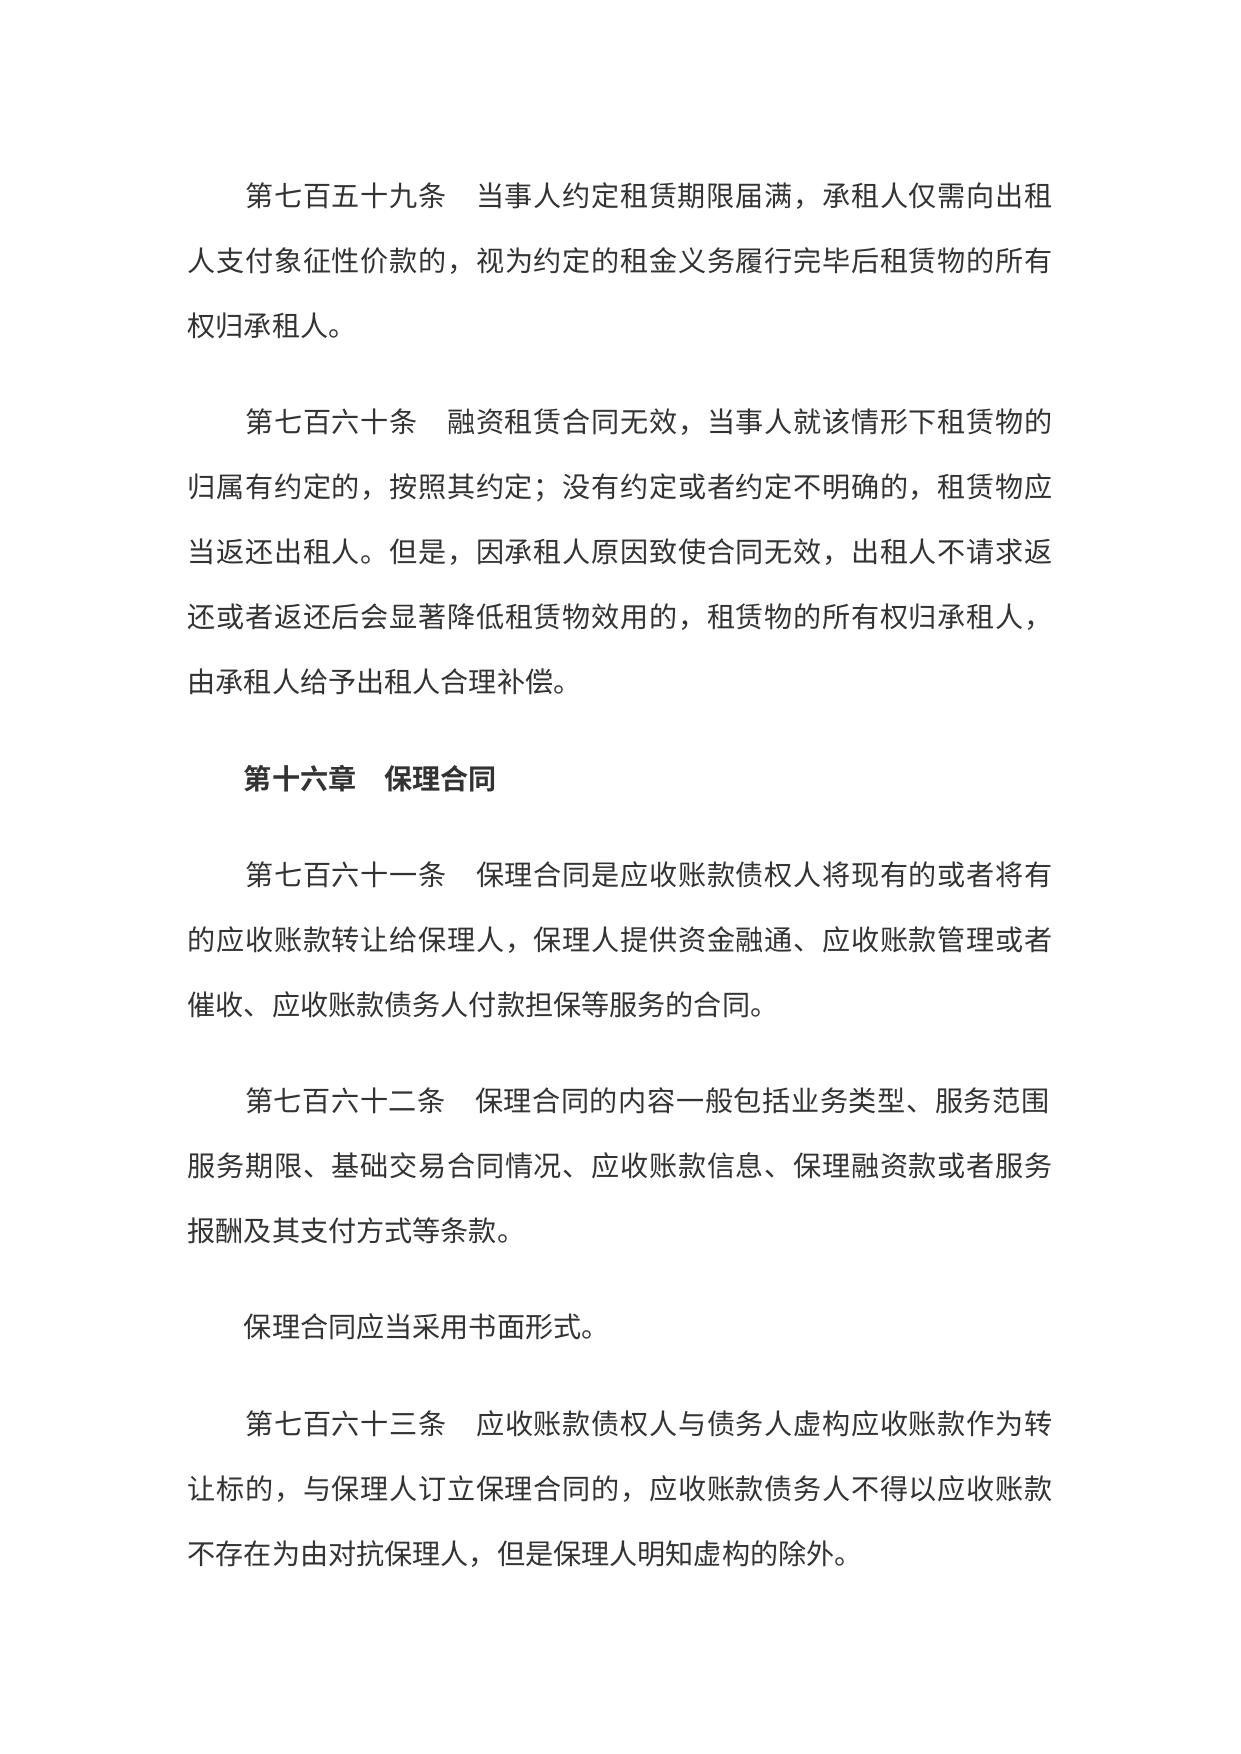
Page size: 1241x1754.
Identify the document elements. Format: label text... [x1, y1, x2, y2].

text 第七百六十一条 保理合同是应收账款债权人将现有的或者将有的应收账款转让给保理人，保理人提供资金融通、应收账款管理或者催收、应收账款债务人付款担保等服务的合同。 [187, 841, 1053, 1036]
text 保理合同应当采用书面形式。 [187, 1293, 1053, 1358]
text 第七百六十条 融资租赁合同无效，当事人就该情形下租赁物的归属有约定的，按照其约定；没有约定或者约定不明确的，租赁物应当返还出租人。但是，因承租人原因致使合同无效，出租人不请求返还或者返还后会显著降低租赁物效用的，租赁物的所有权归承租人，由承租人给予出租人合理补偿。 [187, 388, 1053, 713]
text 第七百五十九条 当事人约定租赁期限届满，承租人仅需向出租人支付象征性价款的，视为约定的租金义务履行完毕后租赁物的所有权归承租人。 [187, 162, 1053, 357]
text 第七百六十二条 保理合同的内容一般包括业务类型、服务范围、服务期限、基础交易合同情况、应收账款信息、保理融资款或者服务报酬及其支付方式等条款。 [187, 1067, 1053, 1262]
text 第七百六十三条 应收账款债权人与债务人虚构应收账款作为转让标的，与保理人订立保理合同的，应收账款债务人不得以应收账款不存在为由对抗保理人，但是保理人明知虚构的除外。 [187, 1389, 1053, 1584]
text 第十六章 保理合同 [187, 744, 1053, 809]
